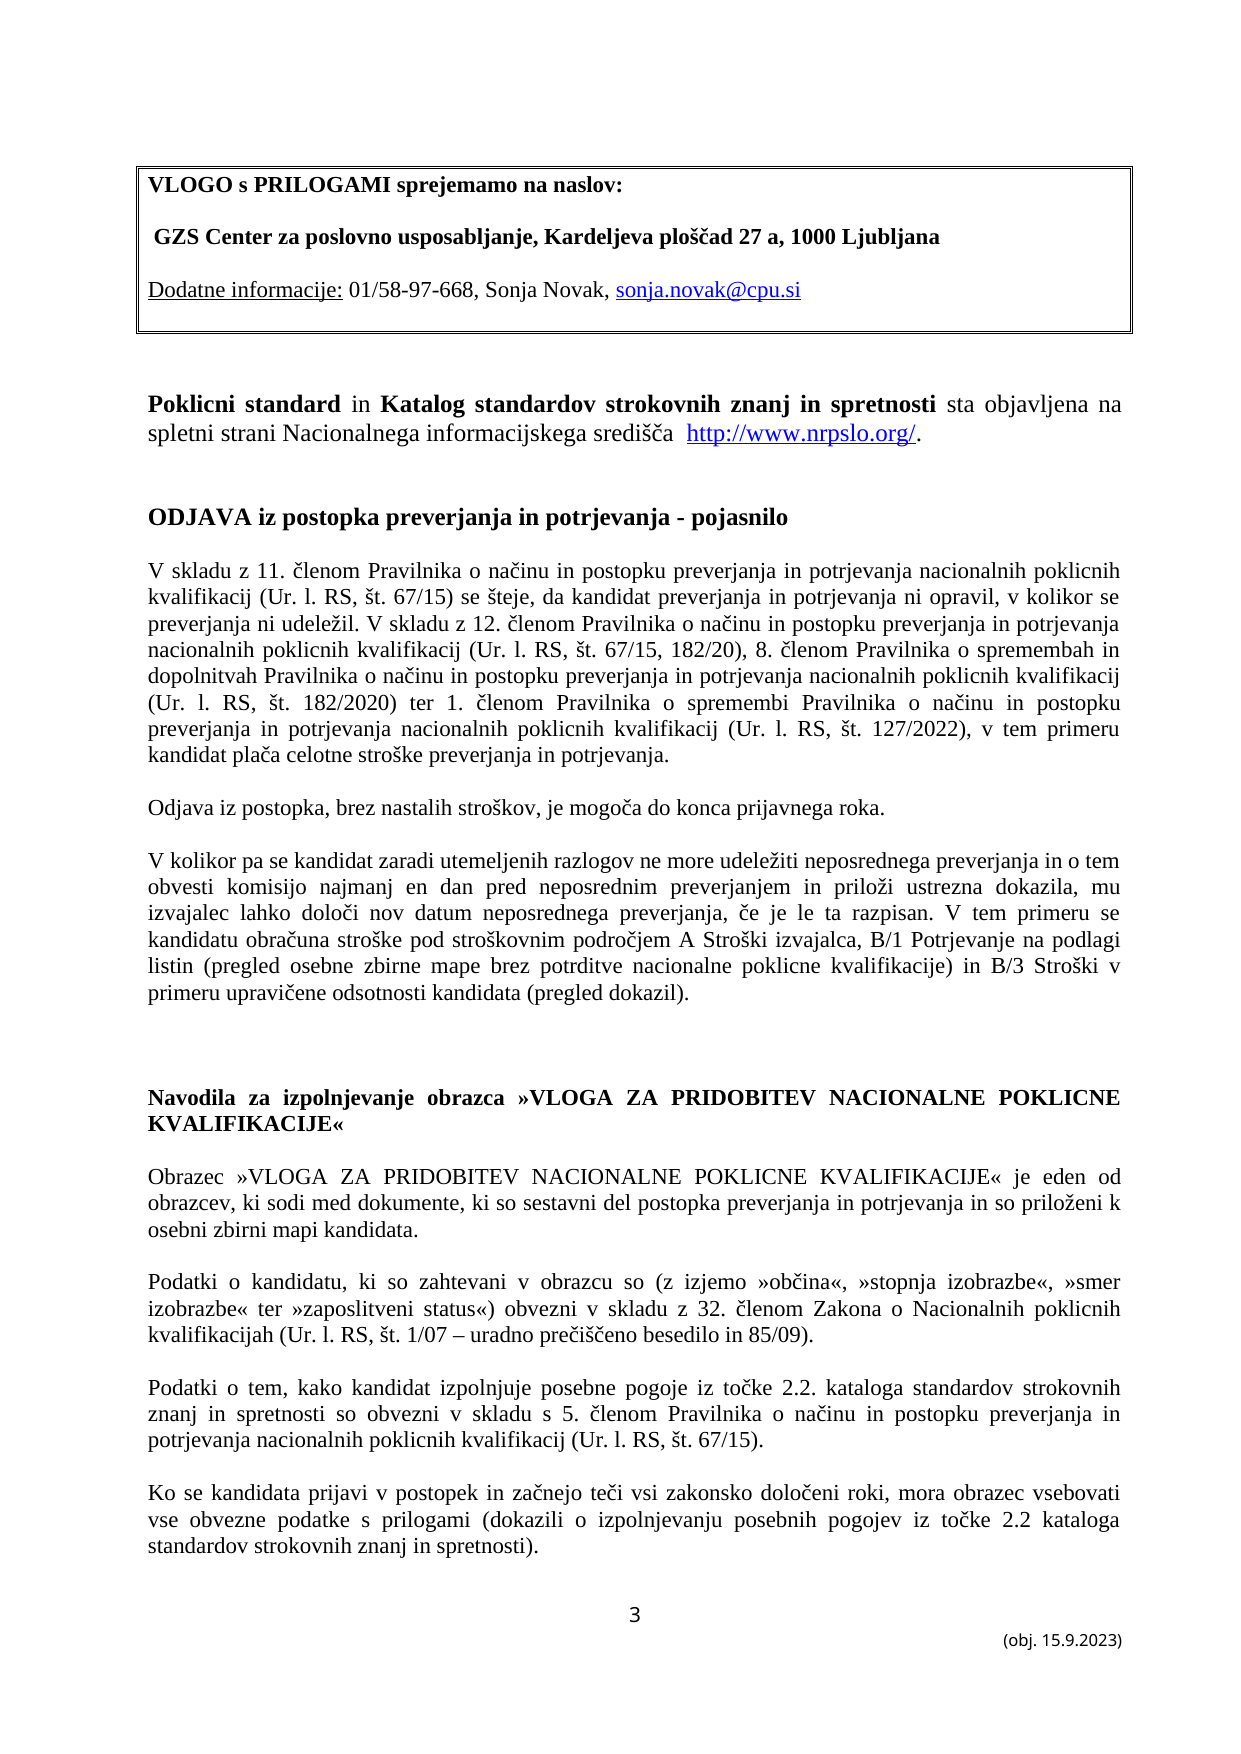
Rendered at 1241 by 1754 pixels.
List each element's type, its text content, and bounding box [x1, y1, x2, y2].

text VLOGO s PRILOGAMI sprejemamo na naslov: [139, 169, 1130, 197]
text Ko se kandidata prijavi v postopek in začnejo teči vsi zakonsko določeni roki, mora obrazec vsebovati vse obvezne podatke s prilogami (dokazili o izpolnjevanju posebnih pogojev iz točke 2.2 kataloga standardov strokovnih znanj in spretnosti). [148, 1479, 1122, 1558]
text V kolikor pa se kandidat zaradi utemeljenih razlogov ne more udeležiti neposrednega preverjanja in o tem obvesti komisijo najmanj en dan pred neposrednim preverjanjem in priloži ustrezna dokazila, mu izvajalec lahko določi nov datum neposrednega preverjanja, če je le ta razpisan. V tem primeru se kandidatu obračuna stroške pod stroškovnim področjem A Stroški izvajalca, B/1 Potrjevanje na podlagi listin (pregled osebne zbirne mape brez potrditve nacionalne poklicne kvalifikacije) in B/3 Stroški v primeru upravičene odsotnosti kandidata (pregled dokazil). [148, 847, 1122, 1005]
text Poklicni standard in Katalog standardov strokovnih znanj in spretnosti sta objavljena na spletni strani Nacionalnega informacijskega središča http://www.nrpslo.org/. [148, 389, 1122, 447]
text Odjava iz postopka, brez nastalih stroškov, je mogoča do konca prijavnega roka. [148, 794, 1122, 820]
text Navodila za izpolnjevanje obrazca »VLOGA ZA PRIDOBITEV NACIONALNE POKLICNE KVALIFIKACIJE« [148, 1084, 1122, 1137]
text GZS Center za poslovno usposabljanje, Kardeljeva ploščad , 1000 Ljubljana [148, 223, 1122, 250]
text Dodatne informacije: 01/58-97-668, Sonja Novak, sonja.novak@cpu.si [148, 276, 1122, 302]
text ODJAVA iz postopka preverjanja in potrjevanja - pojasnilo [148, 502, 1122, 531]
text Obrazec »VLOGA ZA PRIDOBITEV NACIONALNE POKLICNE KVALIFIKACIJE« je eden od obrazcev, ki sodi med dokumente, ki so sestavni del postopka preverjanja in potrjevanja in so priloženi k osebni zbirni mapi kandidata. [148, 1163, 1122, 1242]
text Podatki o kandidatu, ki so zahtevani v obrazcu so (z izjemo »občina«, »stopnja izobrazbe«, »smer izobrazbe« ter »zaposlitveni status«) obvezni v skladu z 32. členom Zakona o Nacionalnih poklicnih kvalifikacijah (Ur. l. RS, št. 1/07 – uradno prečiščeno besedilo in 85/09). [148, 1268, 1122, 1347]
text Podatki o tem, kako kandidat izpolnjuje posebne pogoje iz točke 2.2. kataloga standardov strokovnih znanj in spretnosti so obvezni v skladu s 5. členom Pravilnika o načinu in postopku preverjanja in potrjevanja nacionalnih poklicnih kvalifikacij (Ur. l. RS, št. 67/15). [148, 1374, 1122, 1453]
text V skladu z 11. členom Pravilnika o načinu in postopku preverjanja in potrjevanja nacionalnih poklicnih kvalifikacij (Ur. l. RS, št. 67/15) se šteje, da kandidat preverjanja in potrjevanja ni opravil, v kolikor se preverjanja ni udeležil. V skladu z 12. členom Pravilnika o načinu in postopku preverjanja in potrjevanja nacionalnih poklicnih kvalifikacij (Ur. l. RS, št. 67/15, 182/20), 8. členom Pravilnika o spremembah in dopolnitvah Pravilnika o načinu in postopku preverjanja in potrjevanja nacionalnih poklicnih kvalifikacij (Ur. l. RS, št. 182/2020) ter 1. členom Pravilnika o spremembi Pravilnika o načinu in postopku preverjanja in potrjevanja nacionalnih poklicnih kvalifikacij (Ur. l. RS, št. 127/2022), v tem primeru kandidat plača celotne stroške preverjanja in potrjevanja. [148, 557, 1122, 768]
